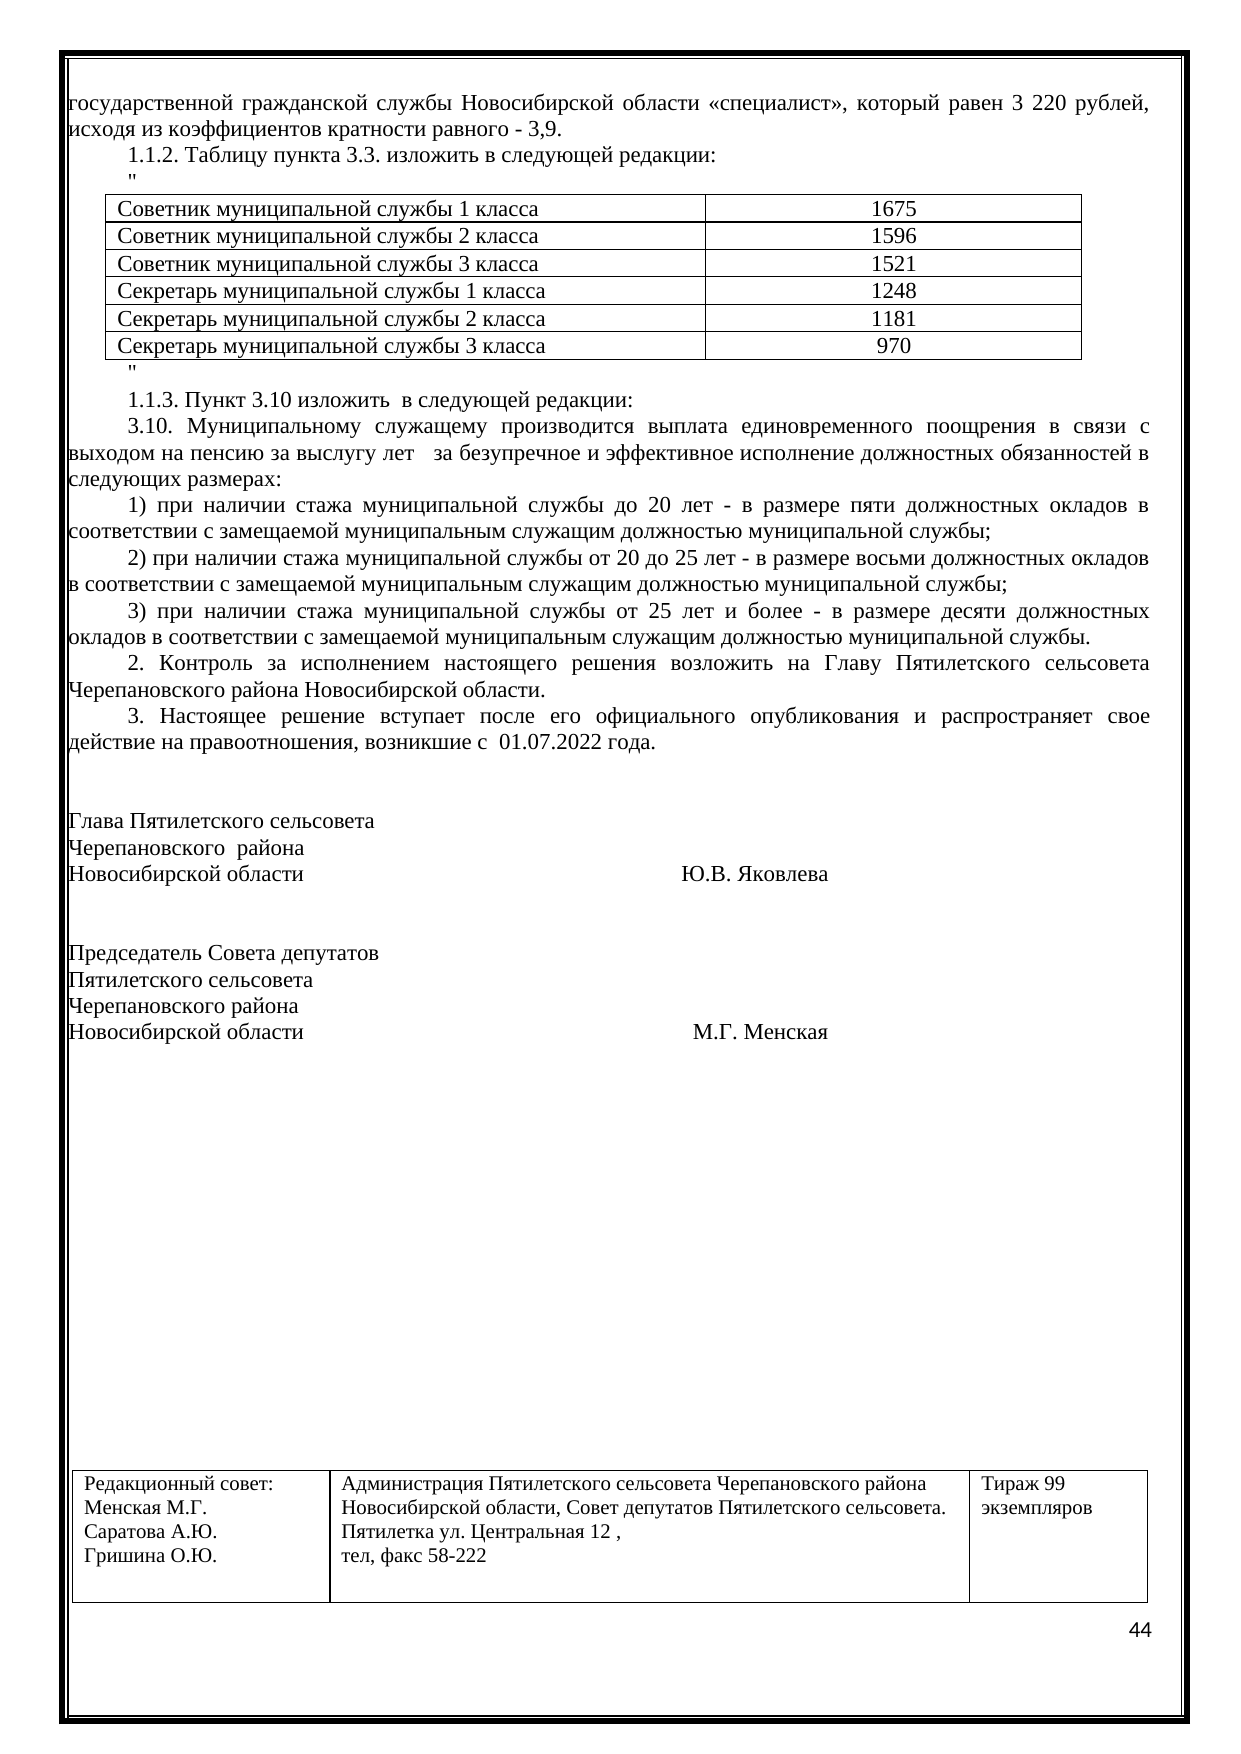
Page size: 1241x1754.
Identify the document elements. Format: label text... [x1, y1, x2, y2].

text 1.1.2. Таблицу пункта 3.3. изложить в следующей редакции: [69, 141, 1152, 168]
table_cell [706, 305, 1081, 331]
text 2) при наличии стажа муниципальной службы от 20 до 25 лет - в размере восьми должностных окладов в соответствии с замещаемой муниципальным служащим должностью муниципальной службы; [69, 544, 1152, 597]
text Черепановского района [69, 992, 1152, 1018]
text 3) при наличии стажа муниципальной службы от 25 лет и более - в размере десяти должностных окладов в соответствии с замещаемой муниципальным служащим должностью муниципальной службы. [69, 597, 1152, 649]
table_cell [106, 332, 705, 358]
text " [69, 359, 1152, 386]
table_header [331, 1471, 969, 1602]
text Глава Пятилетского сельсовета [69, 807, 1152, 834]
text 3. Настоящее решение вступает после его официального опубликования и распространяет свое действие на правоотношения, возникшие с 01.07.2022 года. [69, 702, 1152, 755]
text 1) при наличии стажа муниципальной службы до 20 лет - в размере пяти должностных окладов в соответствии с замещаемой муниципальным служащим должностью муниципальной службы; [69, 491, 1152, 544]
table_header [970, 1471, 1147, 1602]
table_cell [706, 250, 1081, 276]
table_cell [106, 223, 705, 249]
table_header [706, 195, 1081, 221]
text Пятилетского сельсовета [69, 966, 1152, 992]
text Председатель Совета депутатов [69, 939, 1152, 966]
text 1.1.3. Пункт 3.10 изложить в следующей редакции: [69, 386, 1152, 412]
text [69, 89, 1152, 141]
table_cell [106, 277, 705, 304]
text 3.10. Муниципальному служащему производится выплата единовременного поощрения в связи с выходом на пенсию за выслугу лет за безупречное и эффективное исполнение должностных обязанностей в следующих размерах: [69, 412, 1152, 491]
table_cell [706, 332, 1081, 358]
text Черепановского района [69, 834, 1152, 860]
text Новосибирской области Ю.В. Яковлева [69, 860, 1152, 887]
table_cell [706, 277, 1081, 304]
text 2. Контроль за исполнением настоящего решения возложить на Главу Пятилетского сельсовета Черепановского района Новосибирской области. [69, 649, 1152, 702]
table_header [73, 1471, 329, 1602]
text " [69, 168, 1152, 194]
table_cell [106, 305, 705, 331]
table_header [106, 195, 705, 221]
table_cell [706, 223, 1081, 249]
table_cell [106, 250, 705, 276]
text Новосибирской области М.Г. Менская [69, 1018, 1152, 1045]
